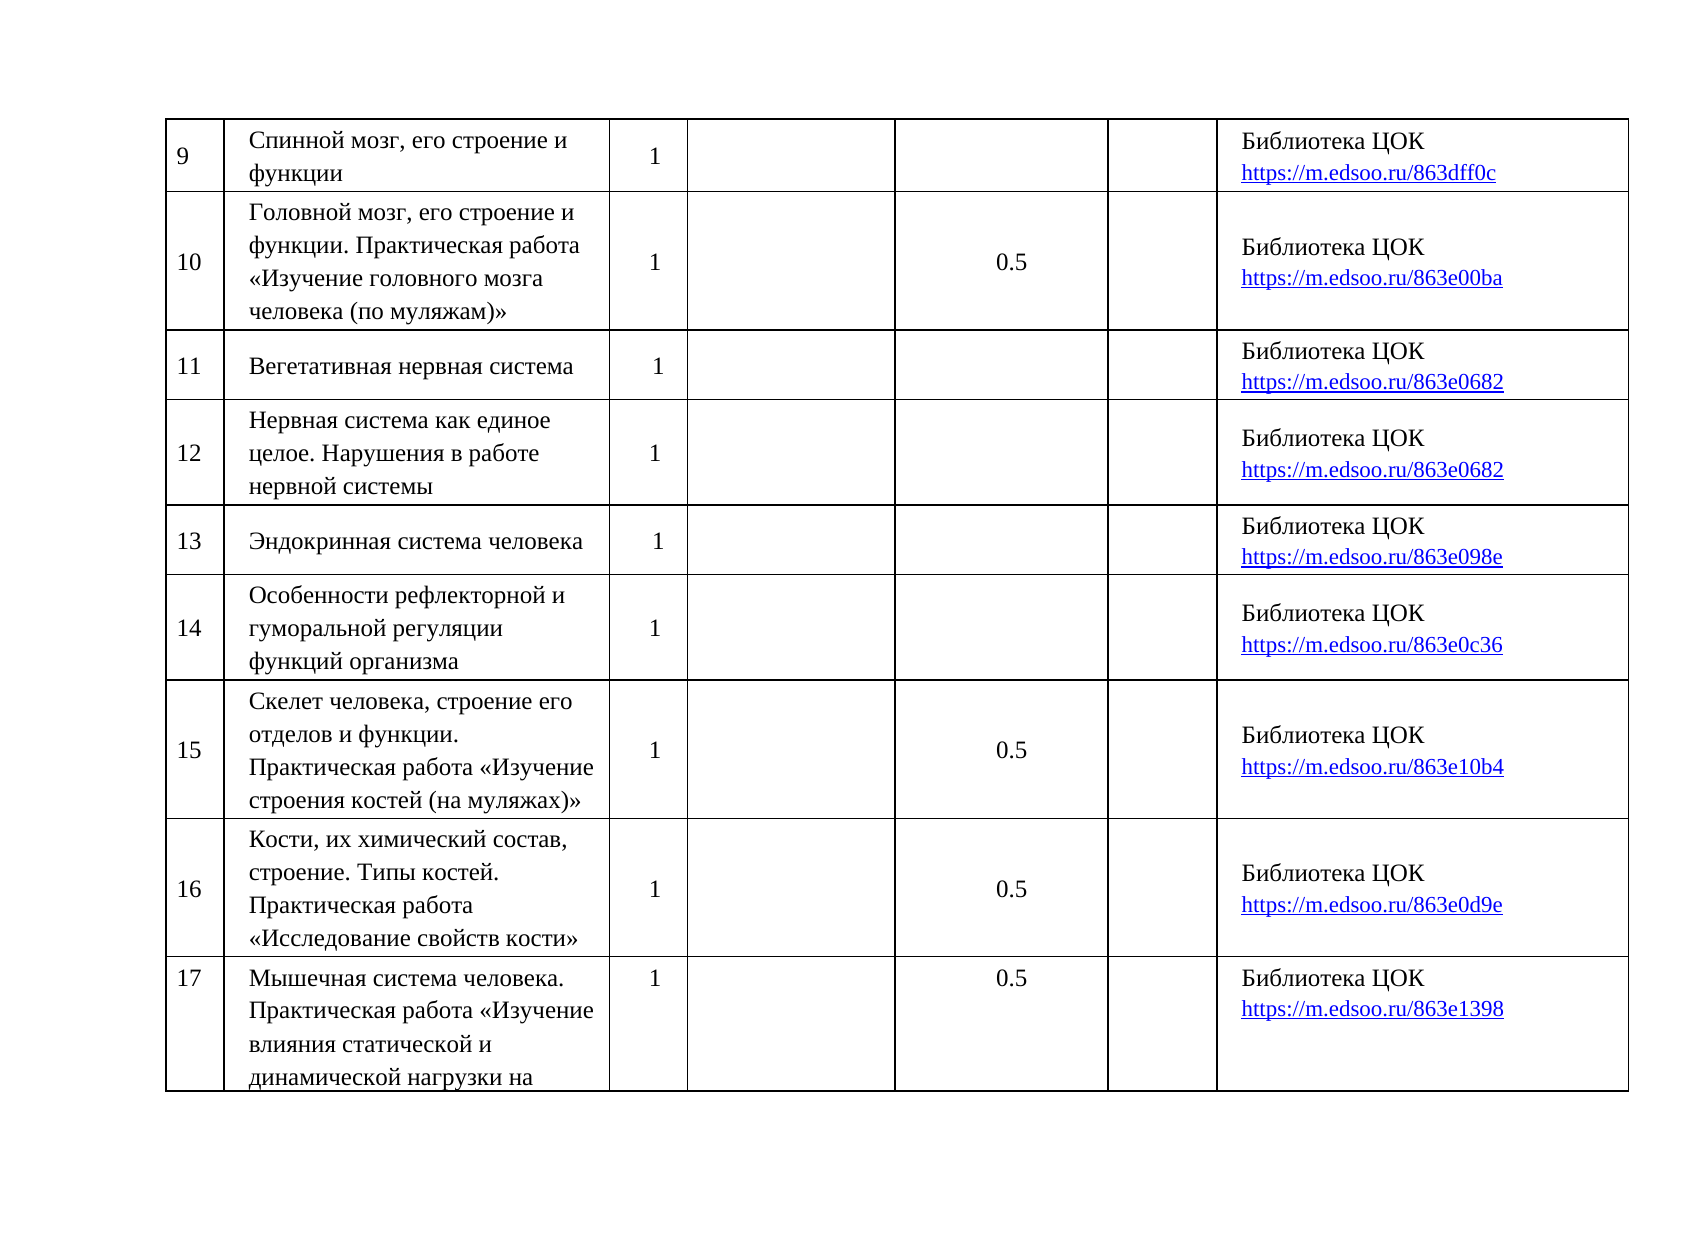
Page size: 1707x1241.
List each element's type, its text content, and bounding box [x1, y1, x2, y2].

table_cell Библиотека ЦОК https://m.edsoo.ru/863dff0c [1218, 120, 1628, 191]
table_cell Вегетативная нервная система [225, 331, 609, 398]
table_cell 10 [167, 192, 223, 329]
table_cell [688, 192, 894, 329]
table_cell Библиотека ЦОК https://m.edsoo.ru/863e0682 [1218, 400, 1628, 504]
table_cell [1109, 957, 1216, 1090]
table_cell Эндокринная система человека [225, 506, 609, 573]
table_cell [1218, 957, 1628, 1090]
table_cell 14 [167, 575, 223, 679]
table_cell [896, 506, 1107, 573]
table_cell Спинной мозг, его строение и функции [225, 120, 609, 191]
table_cell [1109, 575, 1216, 679]
table_cell [1109, 120, 1216, 191]
table_cell Библиотека ЦОК https://m.edsoo.ru/863e0c36 [1218, 575, 1628, 679]
table_cell [896, 575, 1107, 679]
table_cell 9 [167, 120, 223, 191]
table_cell 12 [167, 400, 223, 504]
table_cell 1 [610, 331, 687, 398]
table_cell 17 [167, 957, 223, 1090]
table_cell [688, 120, 894, 191]
table_cell [1109, 192, 1216, 329]
table_cell Библиотека ЦОК https://m.edsoo.ru/863e0d9e [1218, 819, 1628, 956]
table_cell 1 [610, 819, 687, 956]
table_cell [896, 120, 1107, 191]
table_cell Библиотека ЦОК https://m.edsoo.ru/863e098e [1218, 506, 1628, 573]
table_cell 1 [610, 192, 687, 329]
table_cell Скелет человека, строение его отделов и функции. Практическая работа «Изучение строения костей (на муляжах)» [225, 681, 609, 817]
table_cell 0.5 [896, 819, 1107, 956]
table_cell 1 [610, 575, 687, 679]
table_cell 0.5 [896, 957, 1107, 1090]
table_cell Особенности рефлекторной и гуморальной регуляции функций организма [225, 575, 609, 679]
table_cell [688, 506, 894, 573]
table_cell Головной мозг, его строение и функции. Практическая работа «Изучение головного мозга человека (по муляжам)» [225, 192, 609, 329]
table_cell 0.5 [896, 192, 1107, 329]
table_cell [896, 400, 1107, 504]
table_cell [1109, 681, 1216, 817]
table_cell 15 [167, 681, 223, 817]
table_cell 1 [610, 400, 687, 504]
table_cell [688, 957, 894, 1090]
table_cell 1 [610, 681, 687, 817]
table_cell [1109, 506, 1216, 573]
table_cell 11 [167, 331, 223, 398]
table_cell Библиотека ЦОК https://m.edsoo.ru/863e0682 [1218, 331, 1628, 398]
table_cell [1109, 400, 1216, 504]
table_cell [688, 681, 894, 817]
table_cell 1 [610, 506, 687, 573]
table_cell [1109, 331, 1216, 398]
table_cell [688, 819, 894, 956]
table_cell 1 [610, 957, 687, 1090]
table_cell [896, 331, 1107, 398]
table_cell Библиотека ЦОК https://m.edsoo.ru/863e10b4 [1218, 681, 1628, 817]
table_cell Кости, их химический состав, строение. Типы костей. Практическая работа «Исследование свойств кости» [225, 819, 609, 956]
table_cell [225, 957, 609, 1090]
table_cell Библиотека ЦОК https://m.edsoo.ru/863e00ba [1218, 192, 1628, 329]
table_cell [688, 575, 894, 679]
table_cell 13 [167, 506, 223, 573]
table_cell 1 [610, 120, 687, 191]
table_cell Нервная система как единое целое. Нарушения в работе нервной системы [225, 400, 609, 504]
table_cell [1109, 819, 1216, 956]
table_cell [688, 400, 894, 504]
table_cell 16 [167, 819, 223, 956]
table_cell 0.5 [896, 681, 1107, 817]
table_cell [688, 331, 894, 398]
